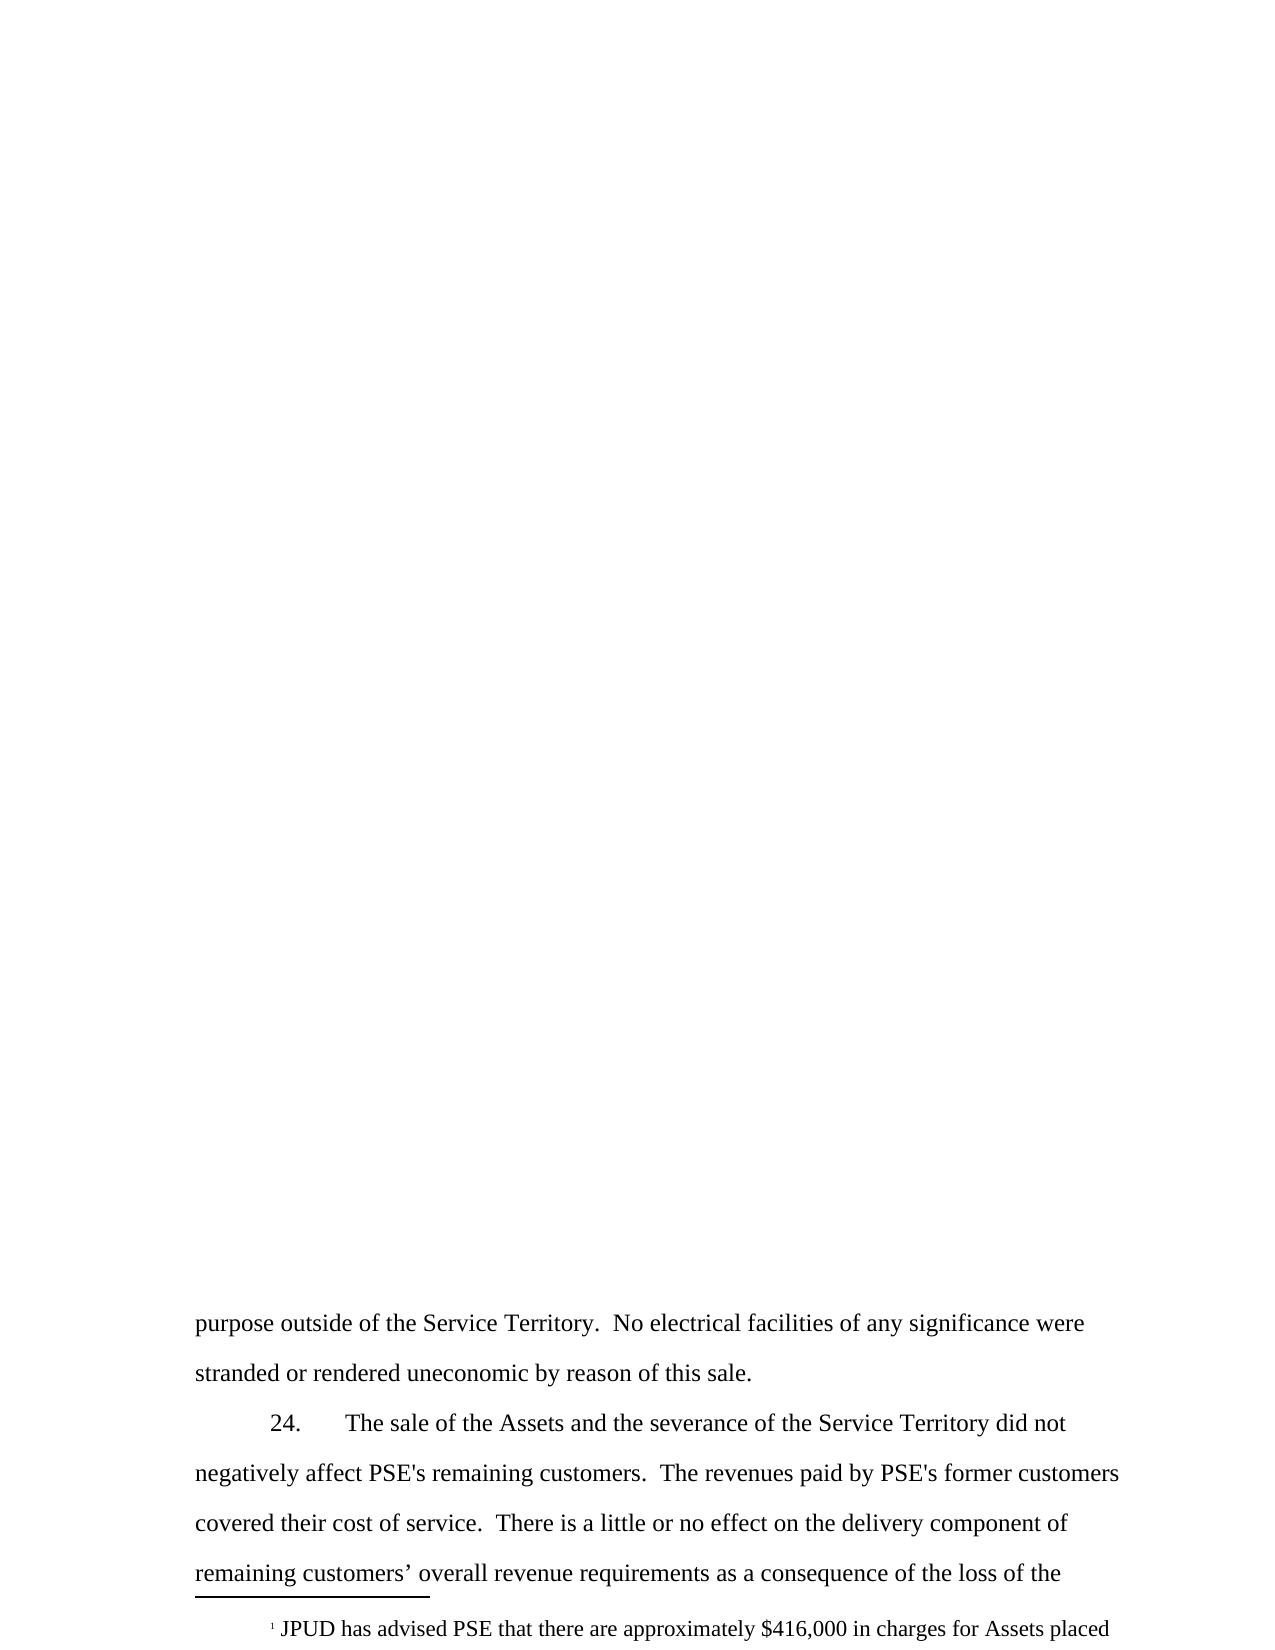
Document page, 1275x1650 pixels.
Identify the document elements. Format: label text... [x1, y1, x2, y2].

text 24. The sale of the Assets and the severance of the Service Territory did not negatively affect PSE's remaining customers. The revenues paid by PSE's former customers covered their cost of service. There is a little or no effect on the delivery component of remaining customers’ overall revenue requirements as a consequence of the loss of the service territory. Additionally, the estimated share of Power Cost Adjustment (“PCA”) related revenue paid by PSE's former customers is roughly equivalent to their allocated share of power costs. Looking forward, PSE's customers are projected to receive a net benefit attributable to a reduction of incremental energy supply costs. PSE's former customers were fully funding their share of depreciation expenses related to the Assets at the time the Assets were transferred to JPUD. Transaction and transition costs incurred by PSE were fully recovered by monies collected from JPUD under the APA and the CTA. [195, 1387, 1132, 1587]
text 23. The sale of the Assets and the severance of the Service Territory did not negatively affect the level, quality or reliability of service to PSE's remaining customers. The Assets are all located within the Service Territory. No assets located outside of Jefferson County were sold or affected by the sale. None of the Assets sold were used to provide service outside of Jefferson County. Unique characteristics of the configuration of PSE's system in Jefferson County provided for a complete separation from the remainder of PSE's system. Jefferson County is served by a radial transmission and distribution system originating primarily from the BPA Fairmount substation. There were no generation assets involved in or affected by this transaction. The Assets sold to JPUD served no function or purpose outside of the Service Territory. No electrical facilities of any significance were stranded or rendered uneconomic by reason of this sale. [195, 1287, 1132, 1387]
